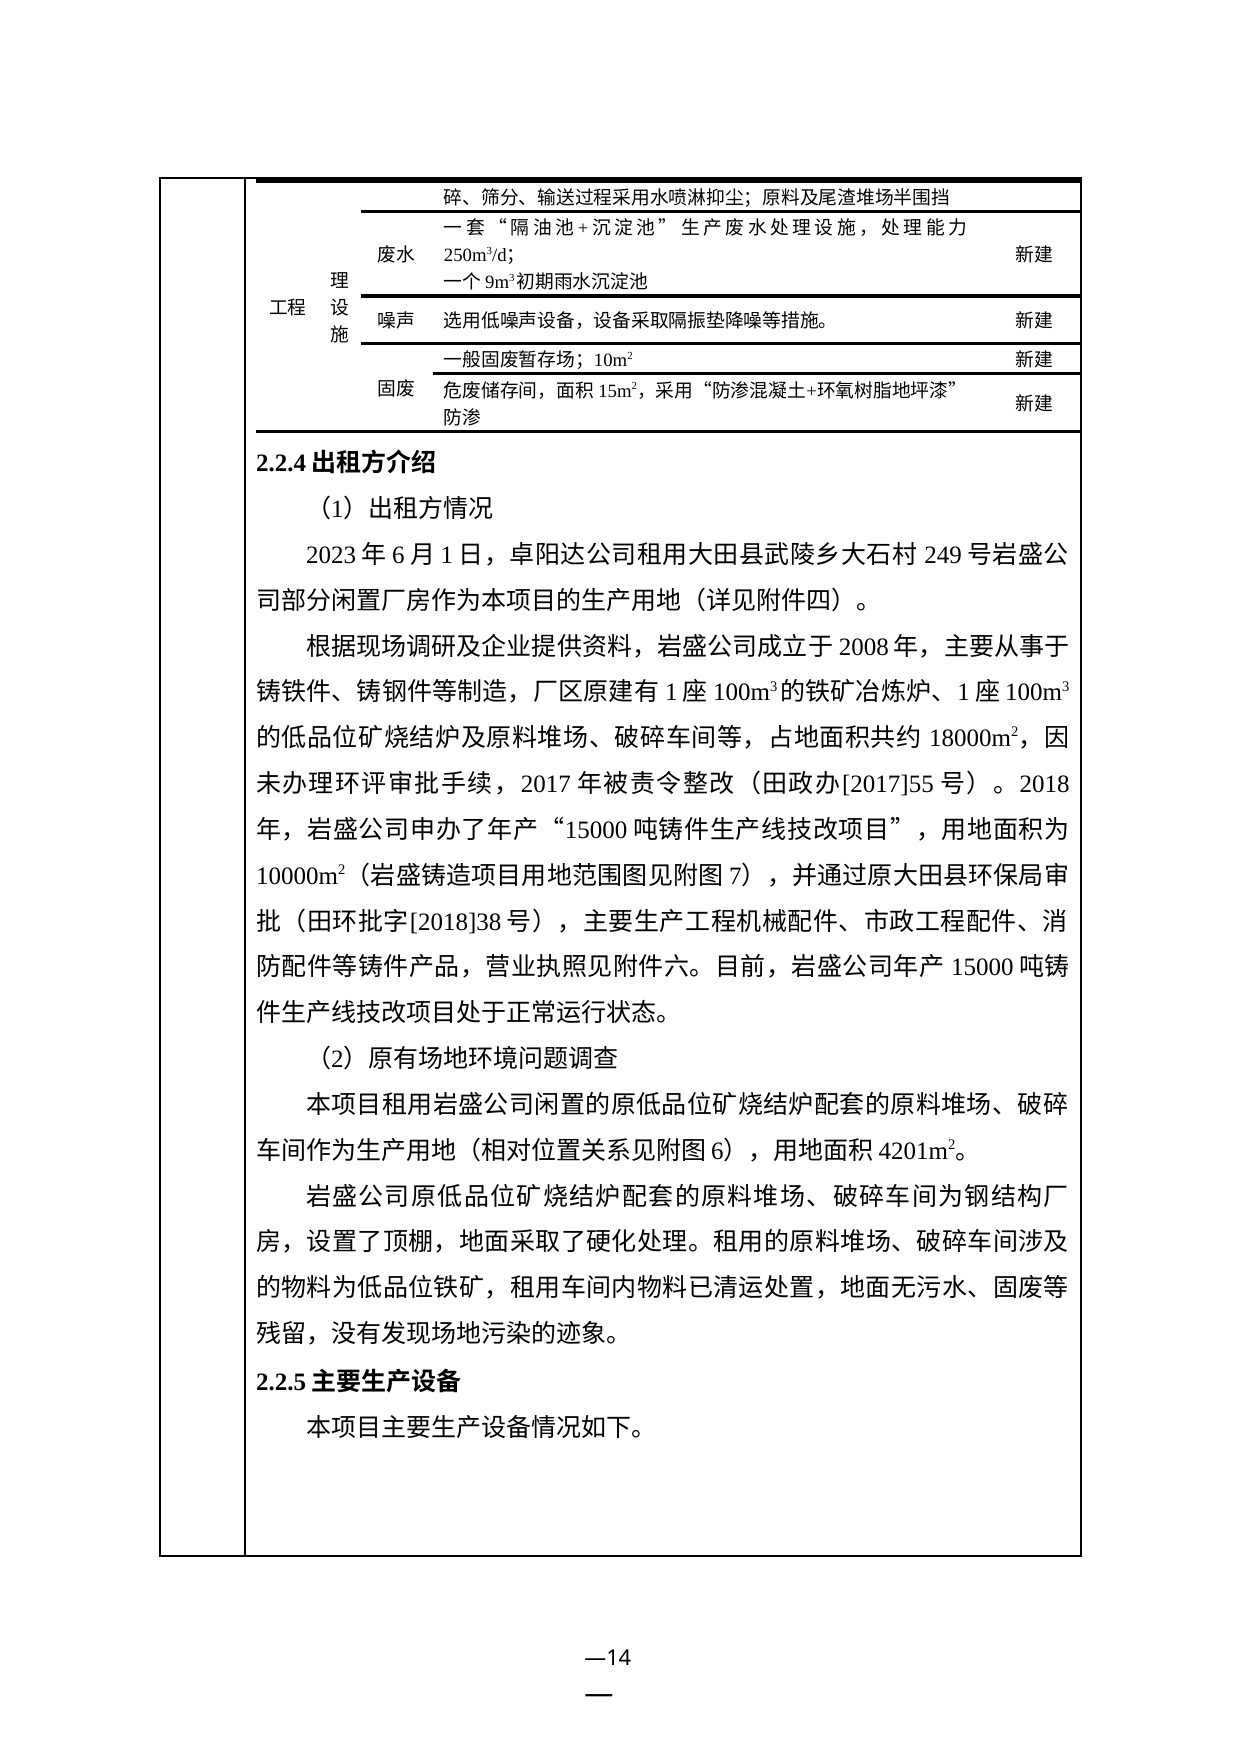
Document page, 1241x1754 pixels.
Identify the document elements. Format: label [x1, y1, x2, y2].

table_cell [161, 179, 244, 1555]
